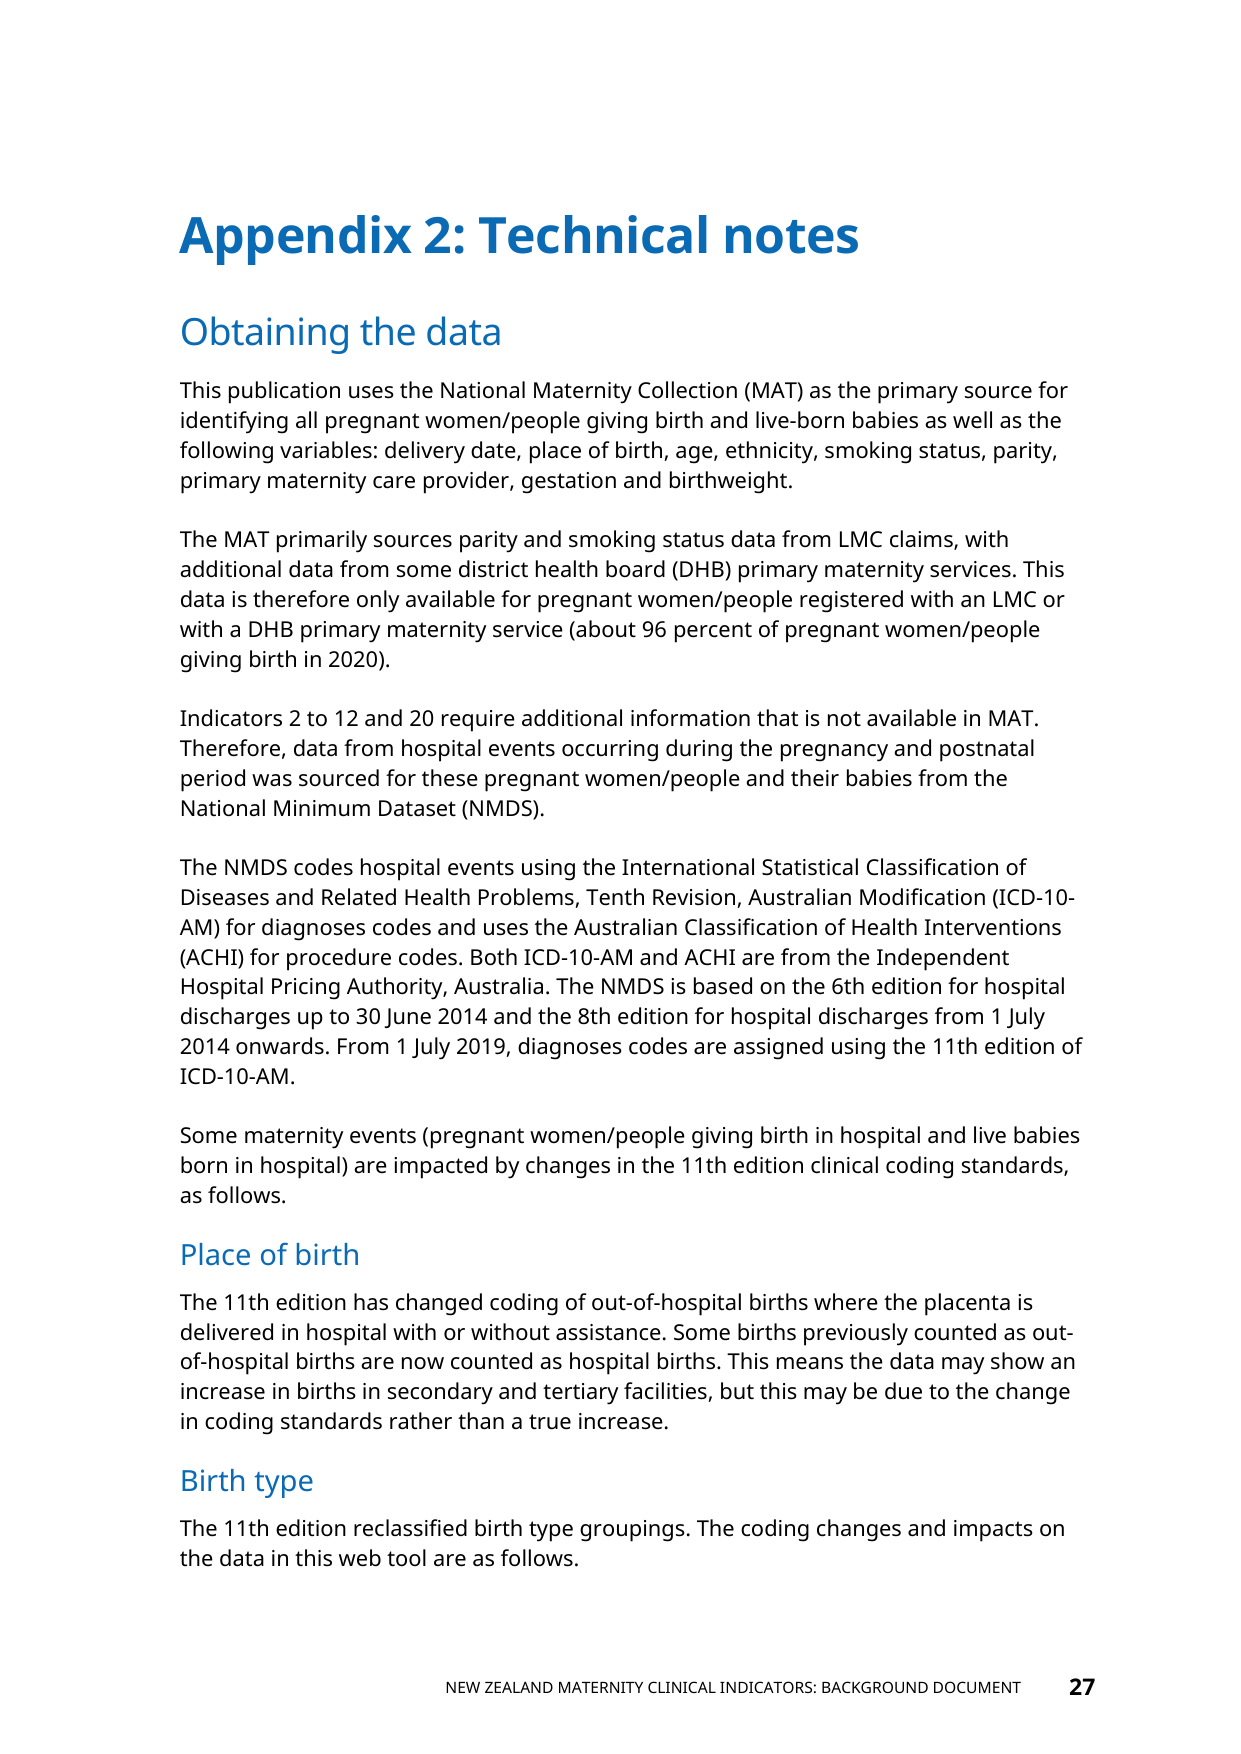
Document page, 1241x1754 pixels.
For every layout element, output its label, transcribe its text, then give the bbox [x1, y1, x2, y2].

subtitle Place of birth [179, 1234, 1090, 1274]
text The 11th edition has changed coding of out-of-hospital births where the placenta is delivered in hospital with or without assistance. Some births previously counted as out-of-hospital births are now counted as hospital births. This means the data may show an increase in births in secondary and tertiary facilities, but this may be due to the change in coding standards rather than a true increase. [179, 1287, 1090, 1436]
text Indicators 2 to 12 and 20 require additional information that is not available in MAT. Therefore, data from hospital events occurring during the pregnancy and postnatal period was sourced for these pregnant women/people and their babies from the National Minimum Dataset (NMDS). [179, 703, 1090, 822]
text This publication uses the National Maternity Collection (MAT) as the primary source for identifying all pregnant women/people giving birth and live-born babies as well as the following variables: delivery date, place of birth, age, ethnicity, smoking status, parity, primary maternity care provider, gestation and birthweight. [179, 375, 1090, 494]
text The MAT primarily sources parity and smoking status data from LMC claims, with additional data from some district health board (DHB) primary maternity services. This data is therefore only available for pregnant women/people registered with an LMC or with a DHB primary maternity service (about 96 percent of pregnant women/people giving birth in 2020). [179, 524, 1090, 673]
subtitle Birth type [179, 1461, 1090, 1500]
text The 11th edition reclassified birth type groupings. The coding changes and impacts on the data in this web tool are as follows. [179, 1513, 1090, 1572]
text Some maternity events (pregnant women/people giving birth in hospital and live babies born in hospital) are impacted by changes in the 11th edition clinical coding standards, as follows. [179, 1120, 1090, 1209]
subtitle Obtaining the data [179, 306, 1090, 357]
subtitle Appendix 2: Technical notes [179, 200, 1090, 268]
text The NMDS codes hospital events using the International Statistical Classification of Diseases and Related Health Problems, Tenth Revision, Australian Modification (ICD-10-AM) for diagnoses codes and uses the Australian Classification of Health Interventions (ACHI) for procedure codes. Both ICD-10-AM and ACHI are from the Independent Hospital Pricing Authority, Australia. The NMDS is based on the 6th edition for hospital discharges up to 30 June 2014 and the 8th edition for hospital discharges from 1 July 2014 onwards. From 1 July 2019, diagnoses codes are assigned using the 11th edition of ICD-10-AM. [179, 852, 1090, 1090]
